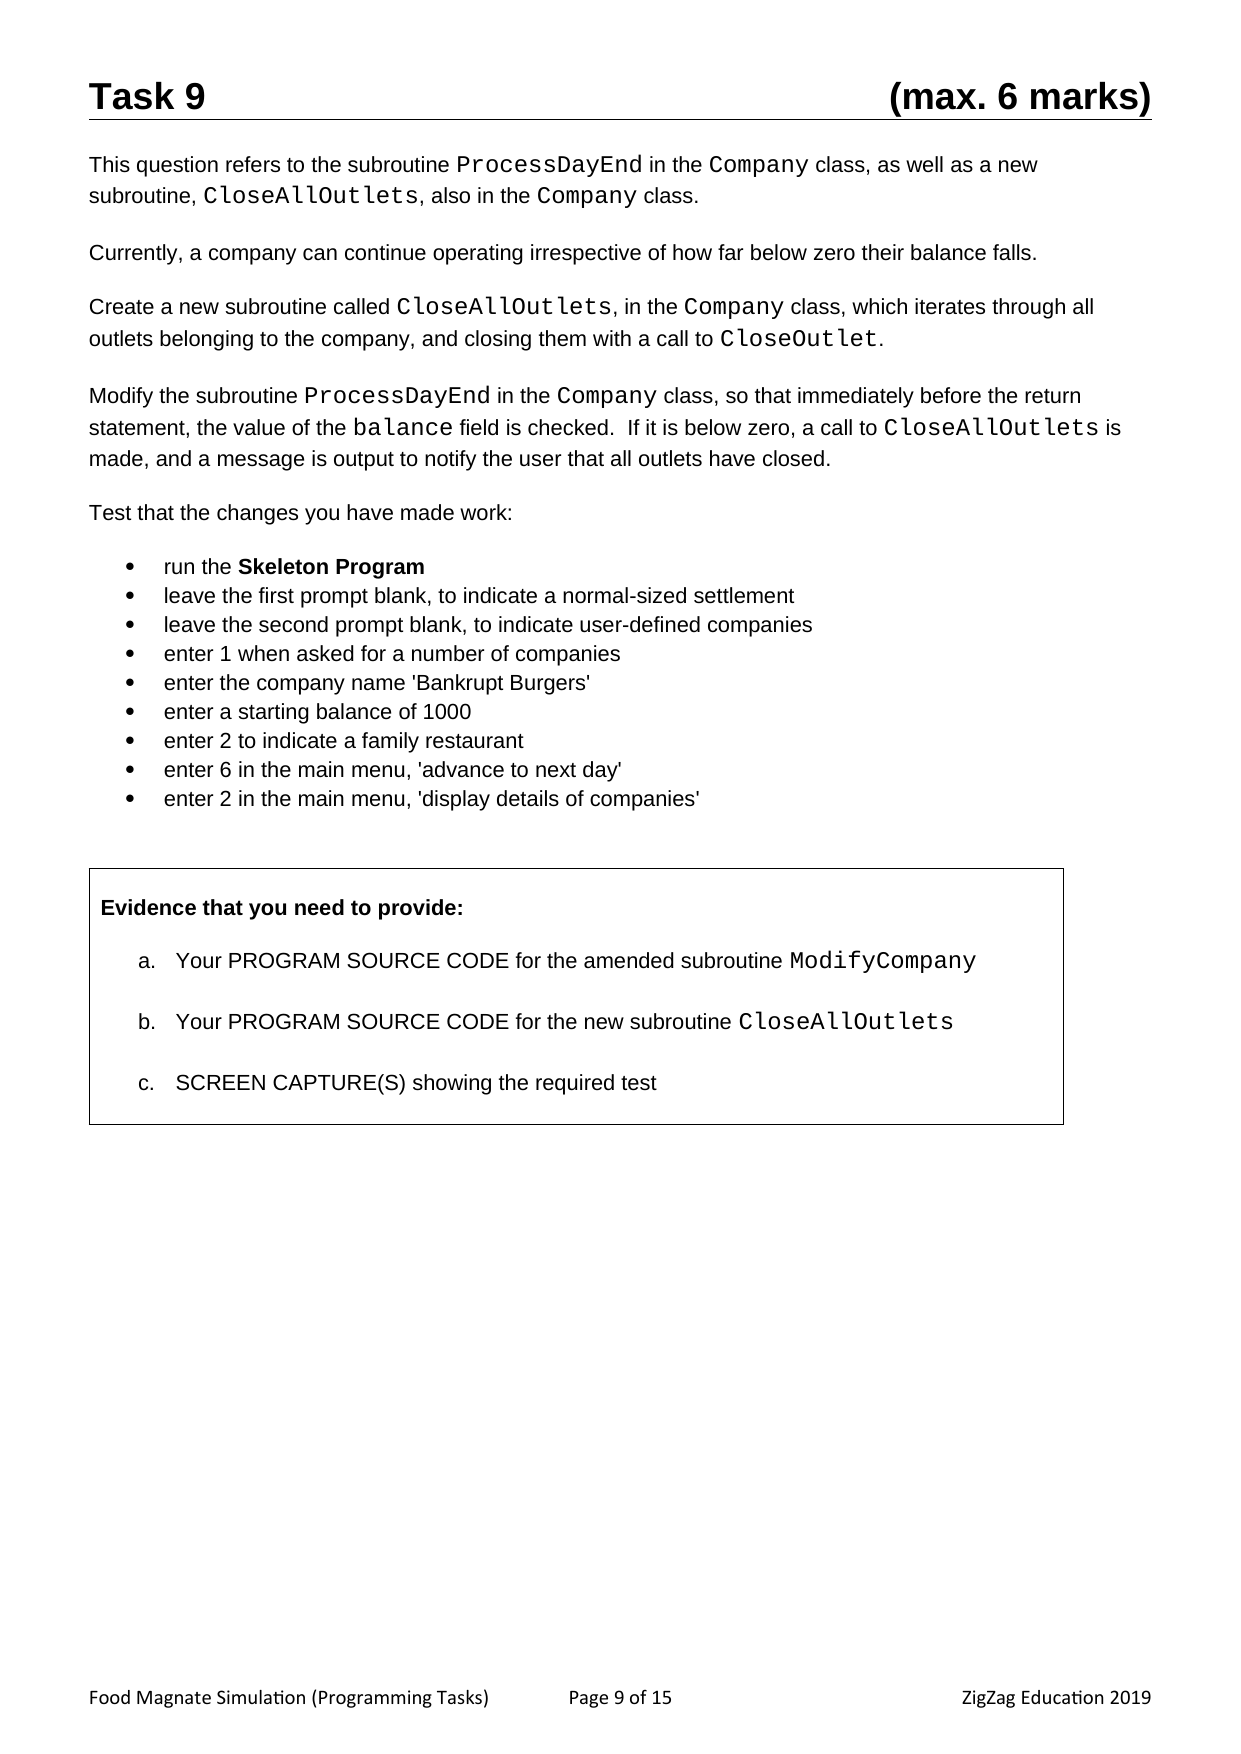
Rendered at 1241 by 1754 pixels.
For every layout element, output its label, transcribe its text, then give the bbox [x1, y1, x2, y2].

list run the Skeleton Program [126, 554, 1152, 579]
list leave the first prompt blank, to indicate a normal-sized settlement [126, 583, 1152, 608]
list leave the second prompt blank, to indicate user-defined companies [126, 612, 1152, 637]
subtitle Task 9 (max. 6 marks) [89, 74, 1152, 119]
text Currently, a company can continue operating irrespective of how far below zero their balance falls. [89, 240, 1152, 265]
list enter 2 to indicate a family restaurant [126, 727, 1152, 753]
list enter 6 in the main menu, 'advance to next day' [126, 756, 1152, 782]
list enter 1 when asked for a number of companies [126, 641, 1152, 666]
text Test that the changes you have made work: [89, 500, 1152, 525]
list enter 2 in the main menu, 'display details of companies' [126, 785, 1152, 811]
text Modify the subroutine ProcessDayEnd in the Company class, so that immediately before the return statement, the value of the balance field is checked. If it is below zero, a call to CloseAllOutlets is made, and a message is output to notify the user that all outlets have closed. [89, 383, 1152, 471]
table_header Evidence that you need to provide: Your PROGRAM SOURCE CODE for the amended subroutine ModifyCompany Your PROGRAM SOURCE CODE for the new subroutine CloseAllOutlets SCREEN CAPTURE(S) showing the required test [90, 869, 1063, 1124]
text Create a new subroutine called CloseAllOutlets, in the Company class, which iterates through all outlets belonging to the company, and closing them with a call to CloseOutlet. [89, 294, 1152, 353]
list enter the company name 'Bankrupt Burgers' [126, 669, 1152, 695]
list enter a starting balance of 1000 [126, 698, 1152, 724]
text This question refers to the subroutine ProcessDayEnd in the Company class, as well as a new subroutine, CloseAllOutlets, also in the Company class. [89, 152, 1152, 211]
